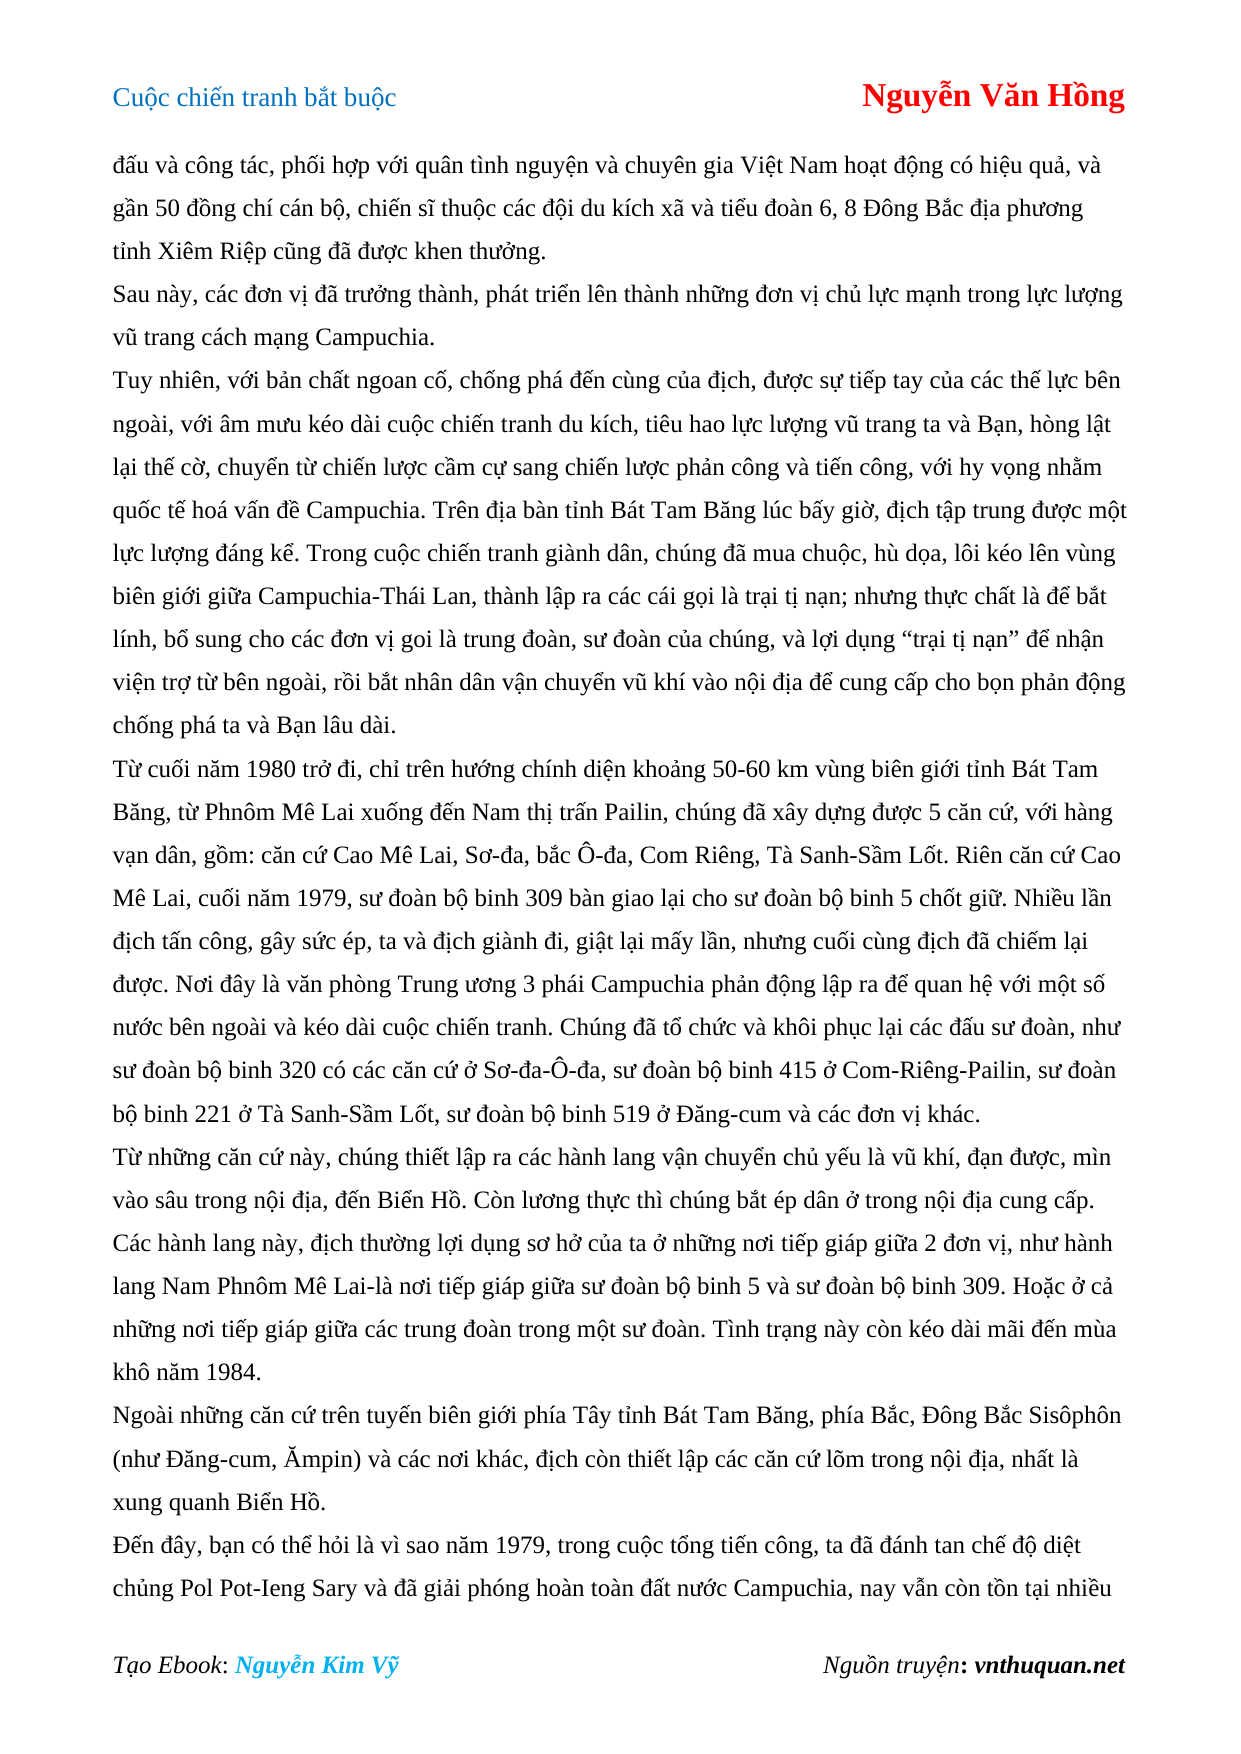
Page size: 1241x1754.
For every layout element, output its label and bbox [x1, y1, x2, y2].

text [112, 150, 1128, 1602]
